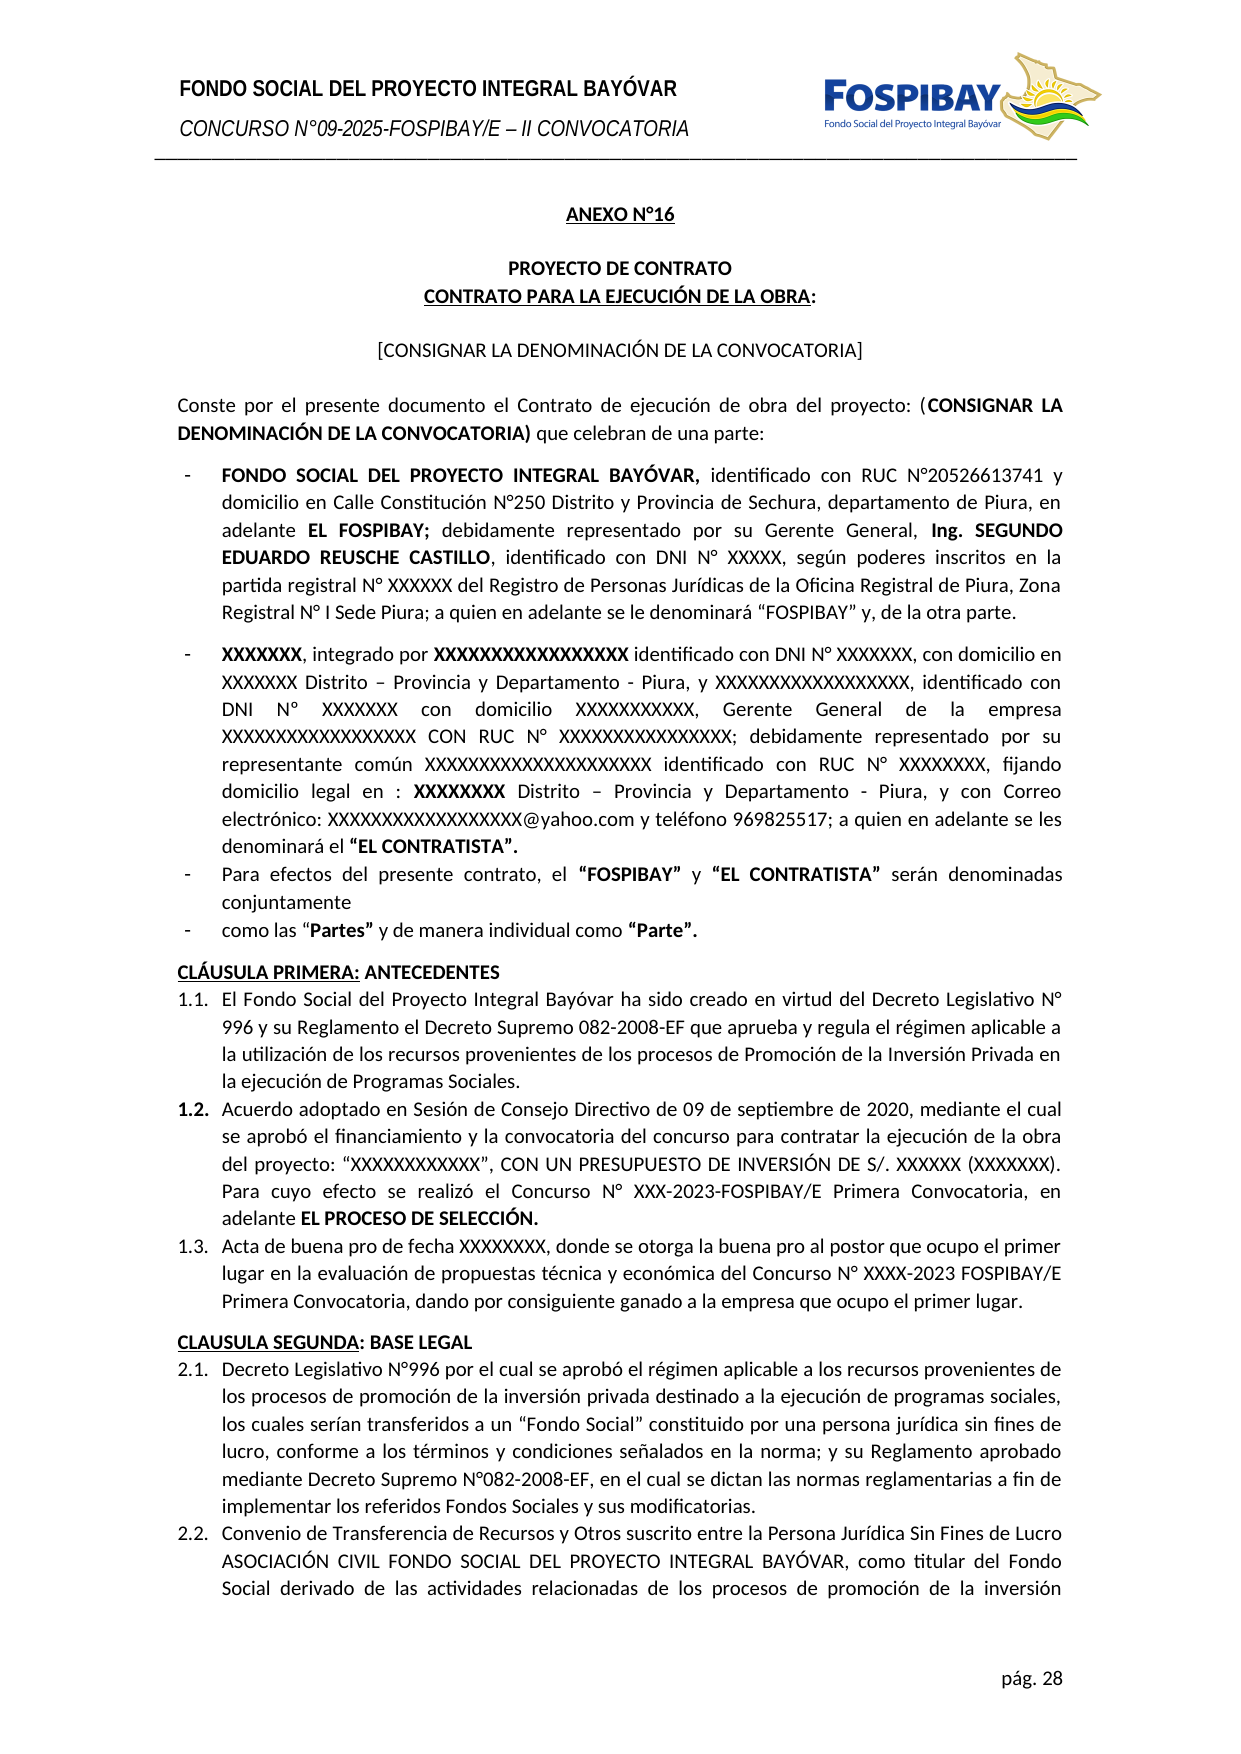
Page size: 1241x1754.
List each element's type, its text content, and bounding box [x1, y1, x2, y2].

list como las “Partes” y de manera individual como “Parte”. [184, 917, 1063, 943]
list XXXXXXX, integrado por XXXXXXXXXXXXXXXXX identificado con DNI N° XXXXXXX, con domicilio en XXXXXXX Distrito – Provincia y Departamento - Piura, y XXXXXXXXXXXXXXXXXX, identificado con DNI Nº XXXXXXX con domicilio XXXXXXXXXXX, Gerente General de la empresa XXXXXXXXXXXXXXXXXX CON RUC N° XXXXXXXXXXXXXXXX; debidamente representado por su representante común XXXXXXXXXXXXXXXXXXXXX identificado con RUC N° XXXXXXXX, fijando domicilio legal en : XXXXXXXX Distrito – Provincia y Departamento - Piura, y con Correo electrónico: XXXXXXXXXXXXXXXXXX@yahoo.com y teléfono 969825517; a quien en adelante se les denominará el “EL CONTRATISTA”. [184, 640, 1063, 859]
text [CONSIGNAR LA DENOMINACIÓN DE LA CONVOCATORIA] [177, 338, 1063, 363]
text Conste por el presente documento el Contrato de ejecución de obra del proyecto: (CONSIGNAR LA DENOMINACIÓN DE LA CONVOCATORIA) que celebran de una parte: [177, 392, 1063, 445]
text CONTRATO PARA LA EJECUCIÓN DE LA OBRA: [177, 283, 1063, 308]
list El Fondo Social del Proyecto Integral Bayóvar ha sido creado en virtud del Decreto Legislativo N° 996 y su Reglamento el Decreto Supremo 082-2008-EF que aprueba y regula el régimen aplicable a la utilización de los recursos provenientes de los procesos de Promoción de la Inversión Privada en la ejecución de Programas Sociales. [177, 986, 1063, 1094]
list Acta de buena pro de fecha XXXXXXXX, donde se otorga la buena pro al postor que ocupo el primer lugar en la evaluación de propuestas técnica y económica del Concurso N° XXXX-2023 FOSPIBAY/E Primera Convocatoria, dando por consiguiente ganado a la empresa que ocupo el primer lugar. [177, 1233, 1063, 1313]
text CLÁUSULA PRIMERA: ANTECEDENTES [177, 959, 1063, 984]
text ANEXO N°16 [177, 201, 1063, 226]
list FONDO SOCIAL DEL PROYECTO INTEGRAL BAYÓVAR, identificado con RUC N°20526613741 y domicilio en Calle Constitución N°250 Distrito y Provincia de Sechura, departamento de Piura, en adelante EL FOSPIBAY; debidamente representado por su Gerente General, Ing. SEGUNDO EDUARDO REUSCHE CASTILLO, identificado con DNI N° XXXXX, según poderes inscritos en la partida registral N° XXXXXX del Registro de Personas Jurídicas de la Oficina Registral de Piura, Zona Registral N° I Sede Piura; a quien en adelante se le denominará “FOSPIBAY” y, de la otra parte. [184, 461, 1063, 624]
picture [815, 45, 1107, 150]
list Para efectos del presente contrato, el “FOSPIBAY” y “EL CONTRATISTA” serán denominadas conjuntamente [184, 861, 1063, 915]
text PROYECTO DE CONTRATO [177, 256, 1063, 281]
text CLAUSULA SEGUNDA: BASE LEGAL [177, 1329, 1063, 1354]
list Decreto Legislativo N°996 por el cual se aprobó el régimen aplicable a los recursos provenientes de los procesos de promoción de la inversión privada destinado a la ejecución de programas sociales, los cuales serían transferidos a un “Fondo Social” constituido por una persona jurídica sin fines de lucro, conforme a los términos y condiciones señalados en la norma; y su Reglamento aprobado mediante Decreto Supremo N°082-2008-EF, en el cual se dictan las normas reglamentarias a fin de implementar los referidos Fondos Sociales y sus modificatorias. [177, 1356, 1063, 1519]
list Acuerdo adoptado en Sesión de Consejo Directivo de 09 de septiembre de 2020, mediante el cual se aprobó el financiamiento y la convocatoria del concurso para contratar la ejecución de la obra del proyecto: “XXXXXXXXXXXX”, CON UN PRESUPUESTO DE INVERSIÓN DE S/. XXXXXX (XXXXXXX). Para cuyo efecto se realizó el Concurso N° XXX-2023-FOSPIBAY/E Primera Convocatoria, en adelante EL PROCESO DE SELECCIÓN. [177, 1096, 1063, 1231]
